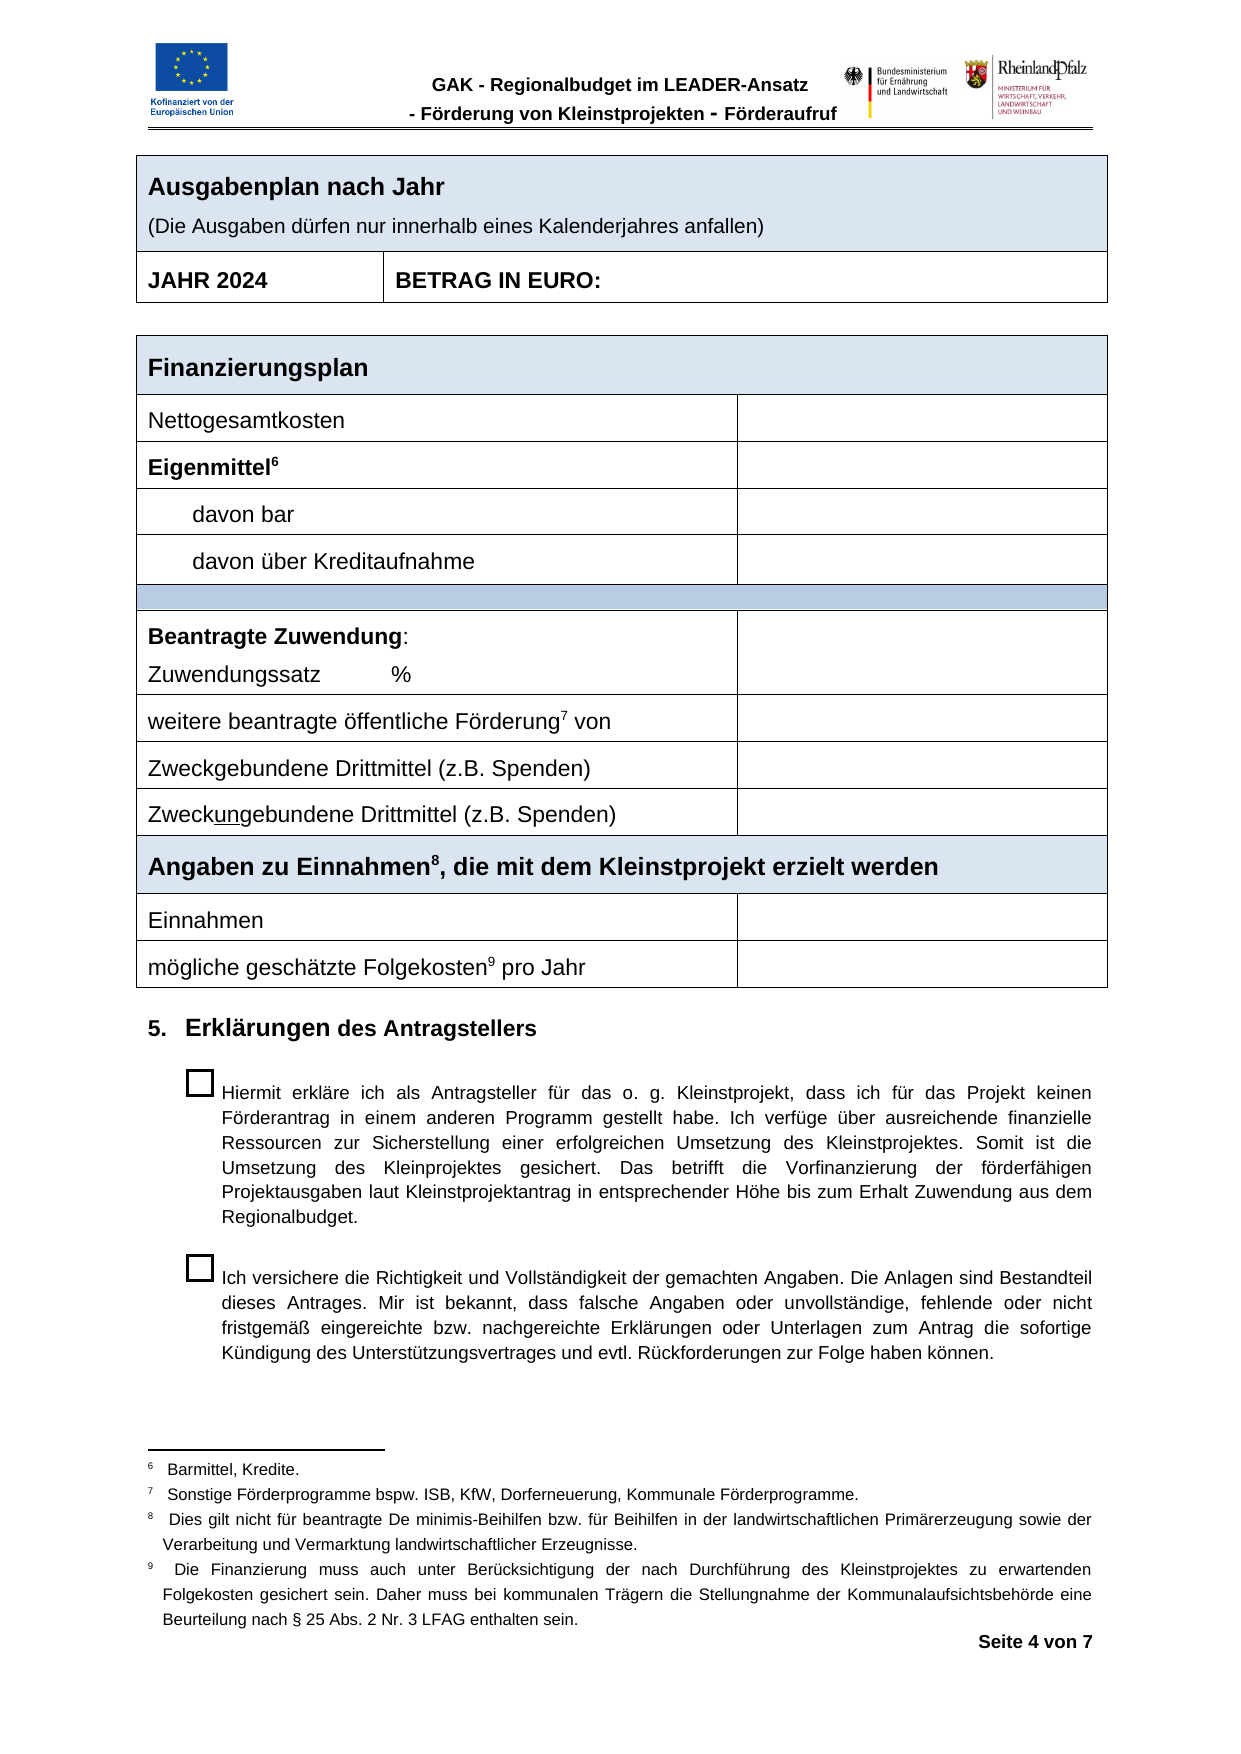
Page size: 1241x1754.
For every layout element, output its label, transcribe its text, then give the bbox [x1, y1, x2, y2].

table_cell [738, 894, 1107, 940]
table_cell [738, 695, 1107, 741]
table_cell Einnahmen [137, 894, 737, 940]
table_cell [738, 742, 1107, 788]
table_cell [738, 535, 1107, 583]
table_cell [738, 611, 1107, 694]
list Ich versichere die Richtigkeit und Vollständigkeit der gemachten Angaben. Die Anlagen sind Bestandteil dieses Antrages. Mir ist bekannt, dass falsche Angaben oder unvollständige, fehlende oder nicht fristgemäß eingereichte bzw. nachgereichte Erklärungen oder Unterlagen zum Antrag die sofortige Kündigung des Unterstützungsvertrages und evtl. Rückforderungen zur Folge haben können. [185, 1252, 1093, 1363]
table_header Finanzierungsplan [137, 336, 1107, 394]
list Hiermit erkläre ich als Antragsteller für das o. g. Kleinstprojekt, dass ich für das Projekt keinen Förderantrag in einem anderen Programm gestellt habe. Ich verfüge über ausreichende finanzielle Ressourcen zur Sicherstellung einer erfolgreichen Umsetzung des Kleinstprojektes. Somit ist die Umsetzung des Kleinprojektes gesichert. Das betrifft die Vorfinanzierung der förderfähigen Projektausgaben laut Kleinstprojektantrag in entsprechender Höhe bis zum Erhalt Zuwendung aus dem Regionalbudget. [185, 1067, 1093, 1228]
table_cell davon über Kreditaufnahme [137, 535, 737, 583]
table_cell [738, 789, 1107, 834]
table_cell Betrag in Euro: [384, 252, 1107, 302]
picture [841, 50, 1095, 127]
table_cell davon bar [137, 489, 737, 534]
table_cell Jahr 2024 [137, 252, 383, 302]
table_cell [738, 941, 1107, 987]
table_cell Zweckungebundene Drittmittel (z.B. Spenden) [137, 789, 737, 834]
table_header Ausgabenplan nach Jahr (Die Ausgaben dürfen nur innerhalb eines Kalenderjahres anfallen) [137, 156, 1107, 251]
table_cell mögliche geschätzte Folgekosten pro Jahr [137, 941, 737, 987]
list Erklärungen des Antragstellers [148, 1013, 1093, 1042]
table_cell Zweckgebundene Drittmittel (z.B. Spenden) [137, 742, 737, 788]
table_cell [738, 489, 1107, 534]
picture [147, 34, 236, 124]
table_cell Beantragte Zuwendung: Zuwendungssatz % [137, 611, 737, 694]
table_cell Nettogesamtkosten [137, 395, 737, 441]
table_cell weitere beantragte öffentliche Förderung von [137, 695, 737, 741]
table_cell Eigenmittel [137, 442, 737, 487]
table_cell [738, 395, 1107, 441]
table_cell Angaben zu Einnahmen, die mit dem Kleinstprojekt erzielt werden [137, 836, 1107, 893]
table_cell [137, 585, 1107, 609]
table_cell [738, 442, 1107, 487]
